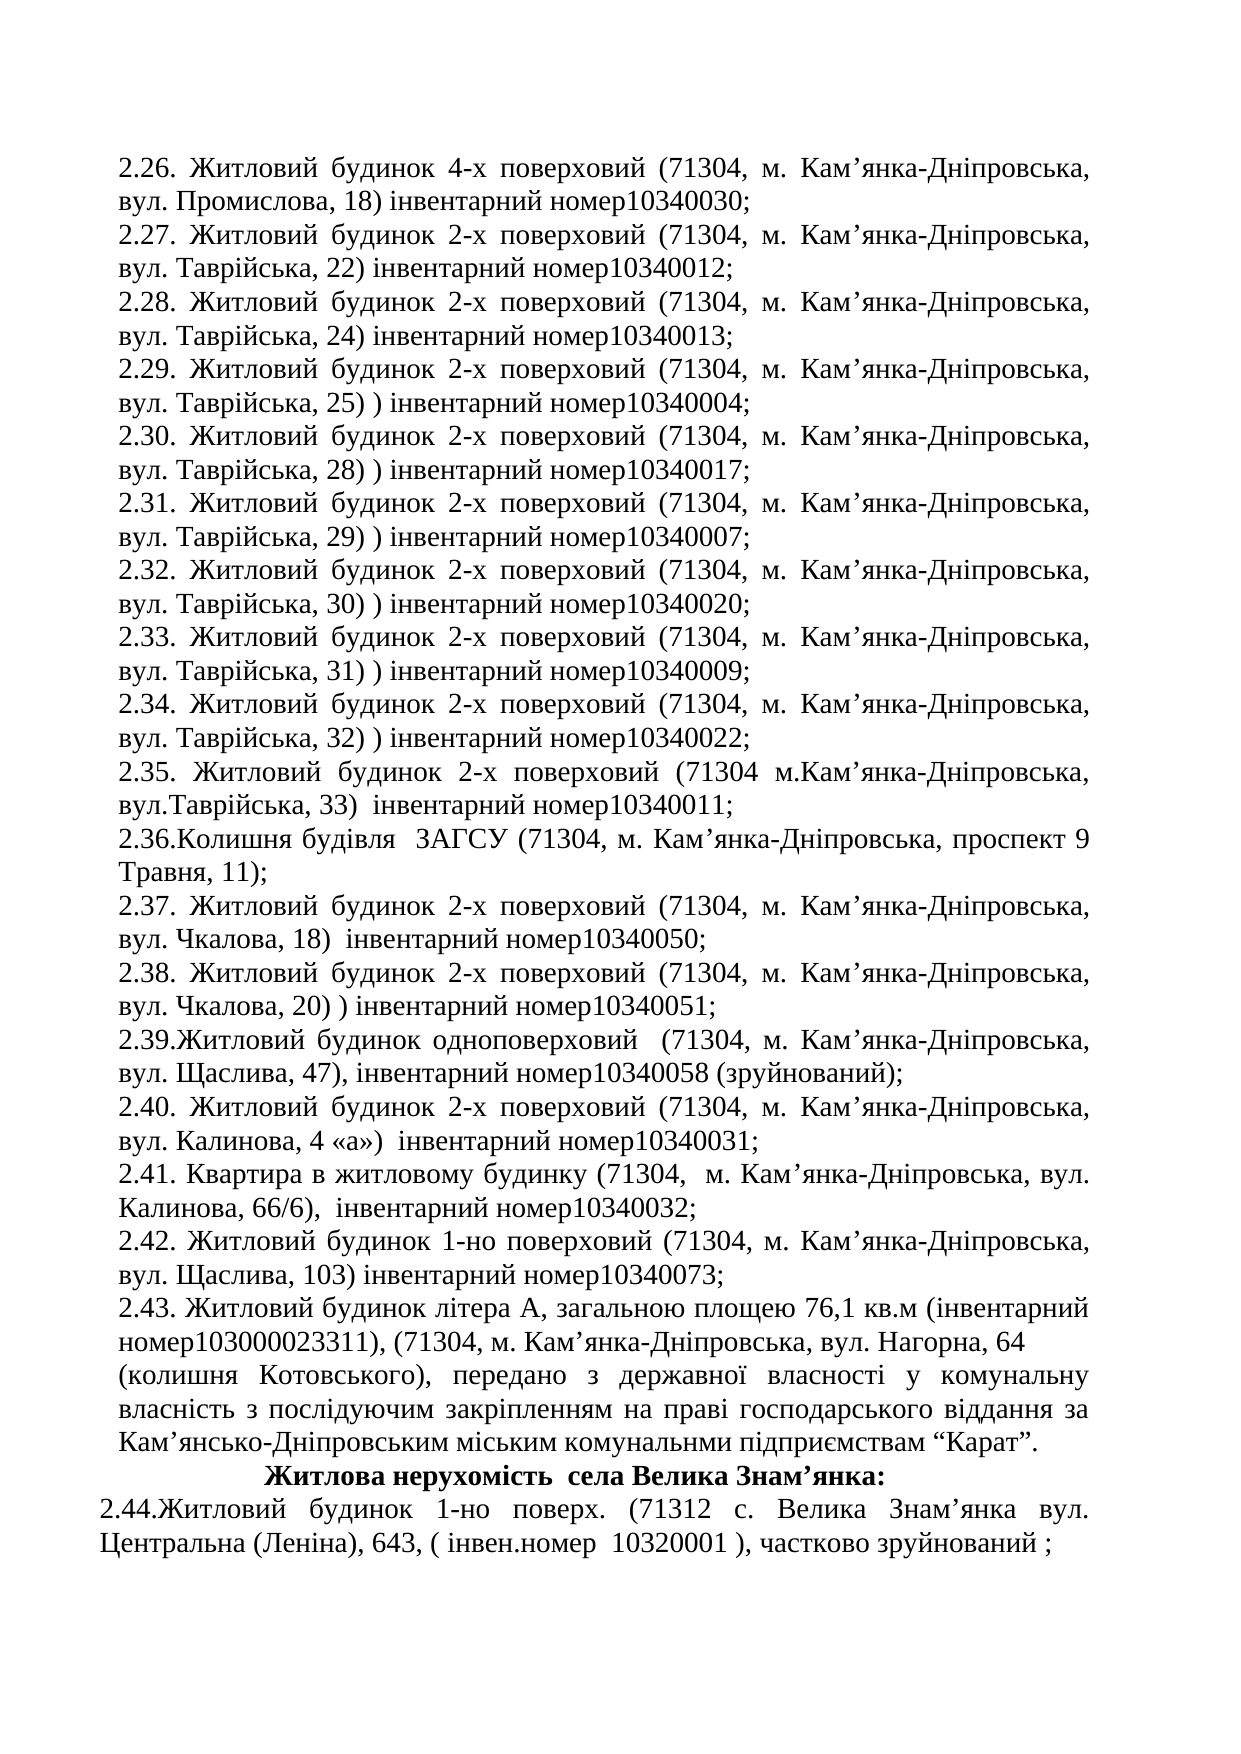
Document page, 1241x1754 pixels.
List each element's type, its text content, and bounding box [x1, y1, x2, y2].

text 2.28. Житловий будинок 2-х поверховий (71304, м. Кам’янка-Дніпровська, вул. Таврійська, 24) інвентарний номер10340013; [118, 284, 1090, 351]
text 2.36.Колишня будівля ЗАГСУ (71304, м. Кам’янка-Дніпровська, проспект 9 Травня, 11); [118, 821, 1090, 888]
text 2.41. Квартира в житловому будинку (71304, м. Кам’янка-Дніпровська, вул. Калинова, 66/6), інвентарний номер10340032; [118, 1156, 1090, 1223]
text 2.42. Житловий будинок 1-но поверховий (71304, м. Кам’янка-Дніпровська, вул. Щаслива, 103) інвентарний номер10340073; [118, 1223, 1090, 1290]
text 2.33. Житловий будинок 2-х поверховий (71304, м. Кам’янка-Дніпровська, вул. Таврійська, 31) ) інвентарний номер10340009; [118, 619, 1090, 687]
text 2.27. Житловий будинок 2-х поверховий (71304, м. Кам’янка-Дніпровська, вул. Таврійська, 22) інвентарний номер10340012; [118, 217, 1090, 284]
text 2.39.Житловий будинок одноповерховий (71304, м. Кам’янка-Дніпровська, вул. Щаслива, 47), інвентарний номер10340058 (зруйнований); [118, 1022, 1090, 1089]
text 2.34. Житловий будинок 2-х поверховий (71304, м. Кам’янка-Дніпровська, вул. Таврійська, 32) ) інвентарний номер10340022; [118, 687, 1090, 754]
text 2.26. Житловий будинок 4-х поверховий (71304, м. Кам’янка-Дніпровська, вул. Промислова, 18) інвентарний номер10340030; [118, 150, 1090, 217]
text 2.29. Житловий будинок 2-х поверховий (71304, м. Кам’янка-Дніпровська, вул. Таврійська, 25) ) інвентарний номер10340004; [118, 351, 1090, 418]
text 2.43. Житловий будинок літера А, загальною площею 76,1 кв.м (інвентарний номер103000023311), (71304, м. Кам’янка-Дніпровська, вул. Нагорна, 64 [118, 1290, 1090, 1357]
text 2.32. Житловий будинок 2-х поверховий (71304, м. Кам’янка-Дніпровська, вул. Таврійська, 30) ) інвентарний номер10340020; [118, 552, 1090, 619]
text 2.44.Житловий будинок 1-но поверх. (71312 с. Велика Знам’янка вул. Центральна (Леніна), 643, ( інвен.номер 10320001 ), частково зруйнований ; [99, 1492, 1090, 1559]
text 2.31. Житловий будинок 2-х поверховий (71304, м. Кам’янка-Дніпровська, вул. Таврійська, 29) ) інвентарний номер10340007; [118, 485, 1090, 552]
text 2.37. Житловий будинок 2-х поверховий (71304, м. Кам’янка-Дніпровська, вул. Чкалова, 18) інвентарний номер10340050; [118, 888, 1090, 955]
text 2.40. Житловий будинок 2-х поверховий (71304, м. Кам’янка-Дніпровська, вул. Калинова, 4 «а») інвентарний номер10340031; [118, 1089, 1090, 1156]
text Житлова нерухомість села Велика Знам’янка: [118, 1458, 1090, 1492]
text 2.35. Житловий будинок 2-х поверховий (.Кам’янка-Дніпровська, вул.Таврійська, 33) інвентарний номер10340011; [118, 754, 1090, 821]
text 2.30. Житловий будинок 2-х поверховий (71304, м. Кам’янка-Дніпровська, вул. Таврійська, 28) ) інвентарний номер10340017; [118, 418, 1090, 485]
text 2.38. Житловий будинок 2-х поверховий (71304, м. Кам’янка-Дніпровська, вул. Чкалова, 20) ) інвентарний номер10340051; [118, 955, 1090, 1022]
text (колишня Котовського), передано з державної власності у комунальну власність з послідуючим закріпленням на праві господарського віддання за Кам’янсько-Дніпровським міським комунальнми підприємствам “Карат”. [118, 1357, 1090, 1458]
